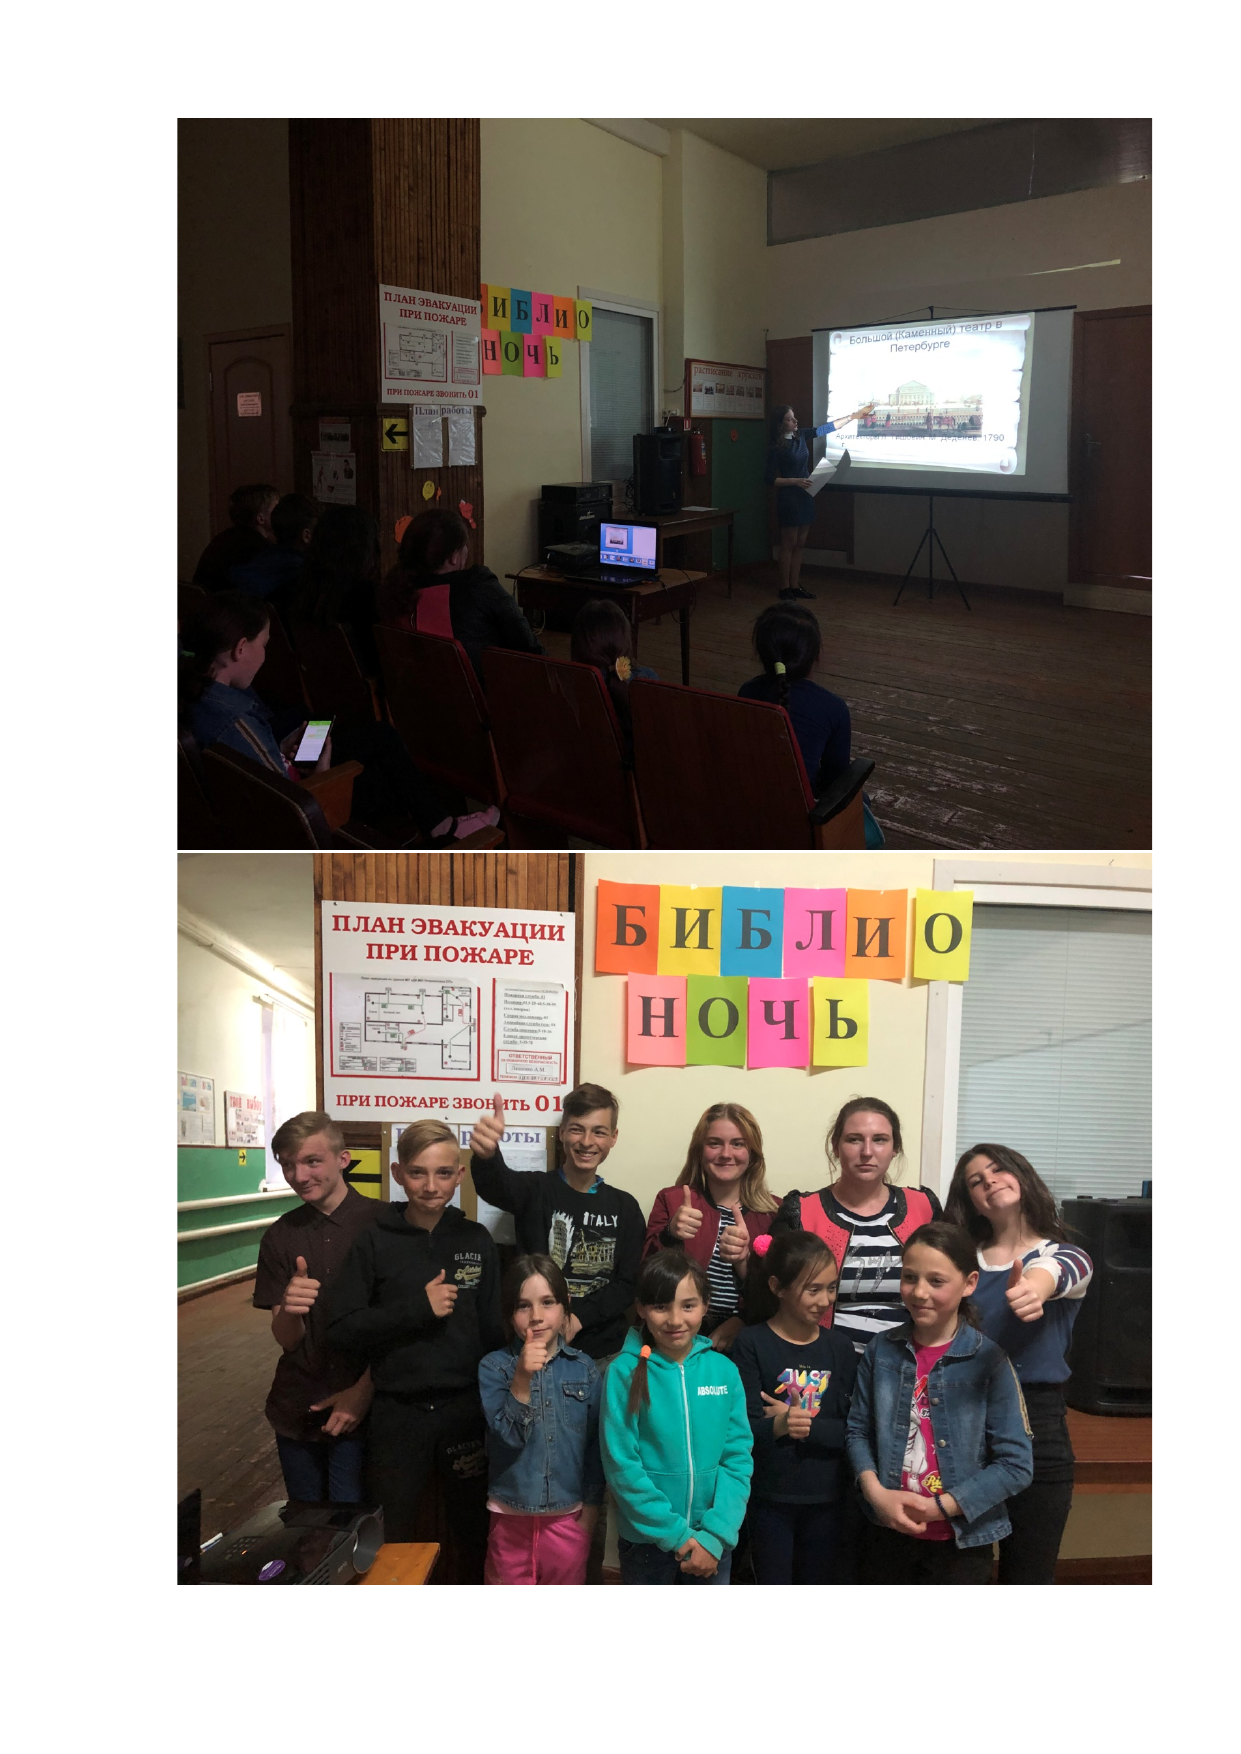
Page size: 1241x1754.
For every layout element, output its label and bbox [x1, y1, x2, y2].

picture [177, 853, 1153, 1585]
picture [177, 118, 1153, 850]
